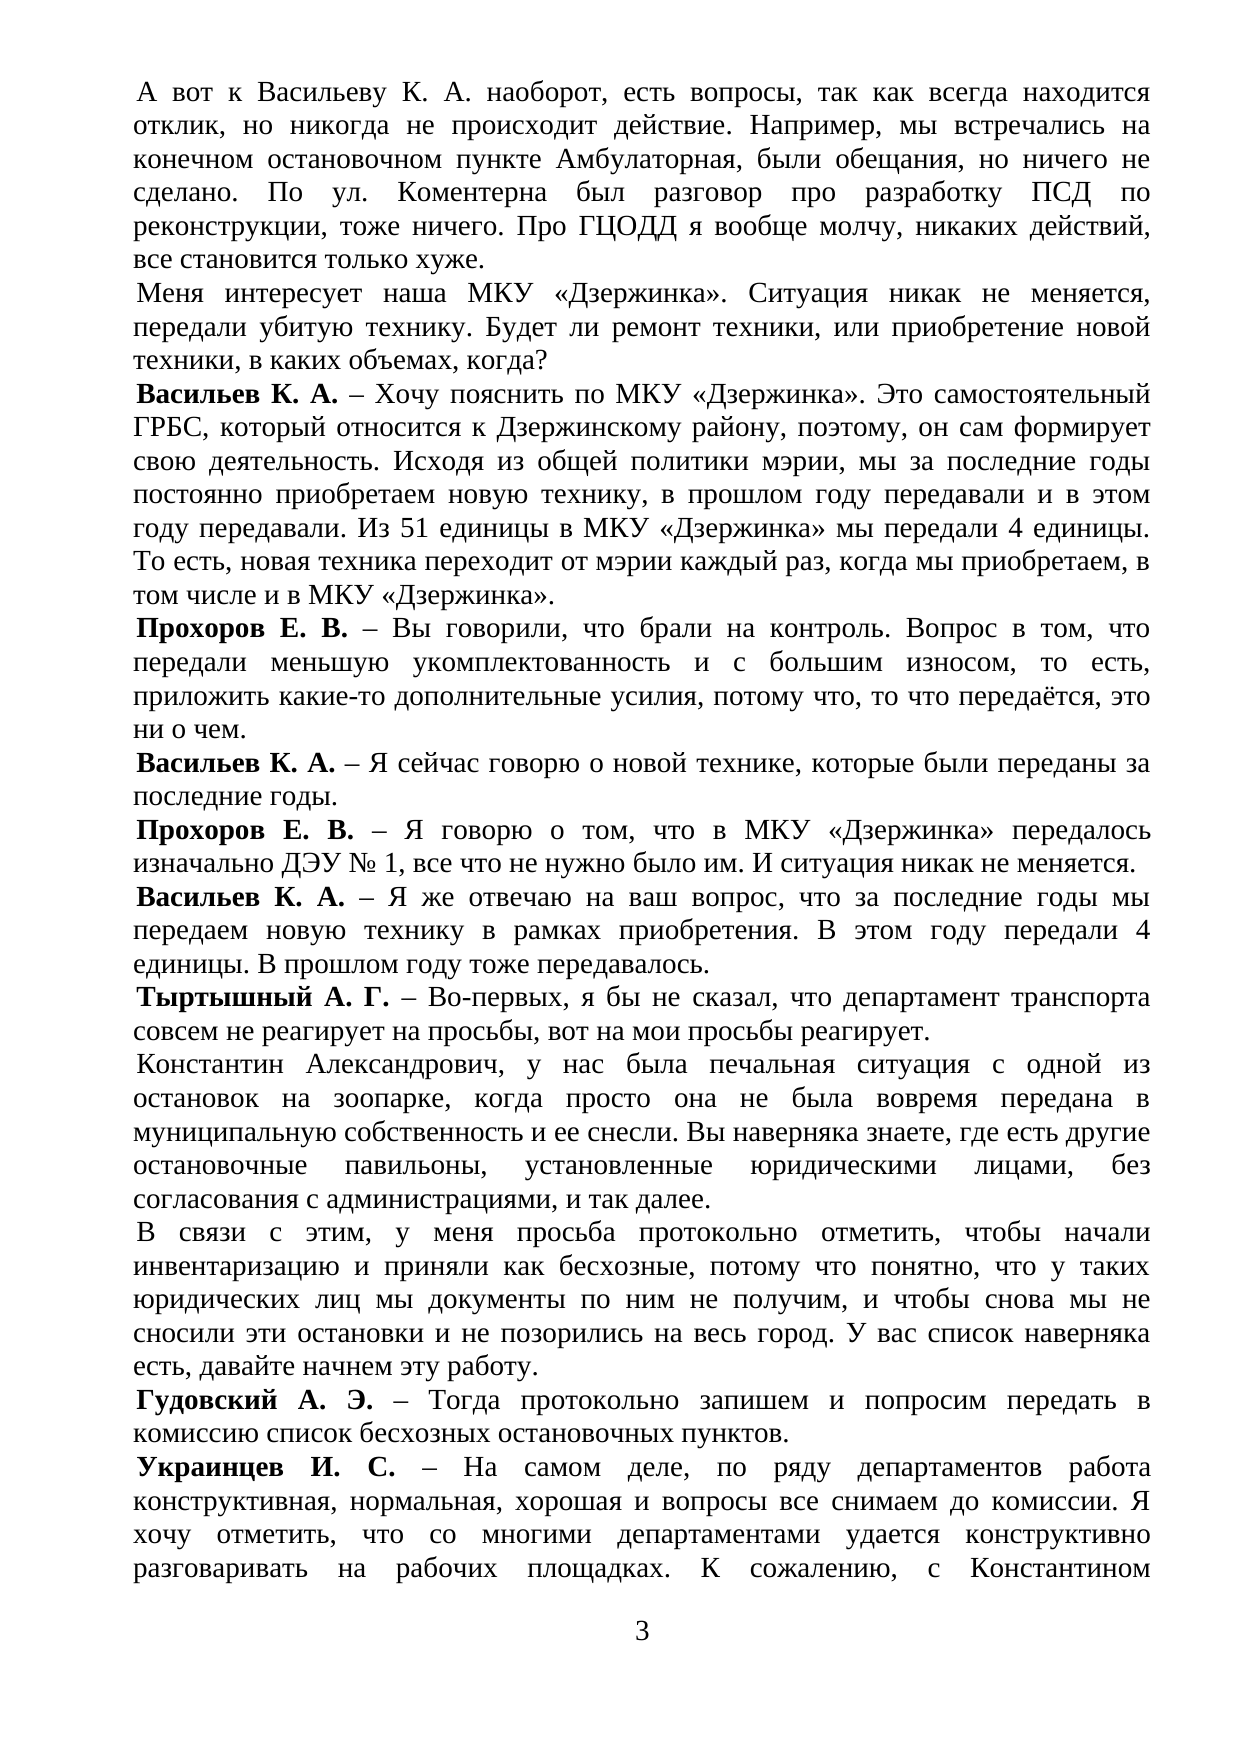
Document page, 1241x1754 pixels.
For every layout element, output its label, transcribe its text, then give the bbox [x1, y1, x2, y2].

text Прохоров Е. В. – Я говорю о том, что в МКУ «Дзержинка» передалось изначально ДЭУ № 1, все что не нужно было им. И ситуация никак не меняется. [133, 812, 1152, 879]
text Васильев К. А. – Хочу пояснить по МКУ «Дзержинка». Это самостоятельный ГРБС, который относится к Дзержинскому району, поэтому, он сам формирует свою деятельность. Исходя из общей политики мэрии, мы за последние годы постоянно приобретаем новую технику, в прошлом году передавали и в этом году передавали. Из 51 единицы в МКУ «Дзержинка» мы передали 4 единицы. То есть, новая техника переходит от мэрии каждый раз, когда мы приобретаем, в том числе и в МКУ «Дзержинка». [133, 376, 1152, 611]
text А вот к Васильеву К. А. наоборот, есть вопросы, так как всегда находится отклик, но никогда не происходит действие. Например, мы встречались на конечном остановочном пункте Амбулаторная, были обещания, но ничего не сделано. По ул. Коментерна был разговор про разработку ПСД по реконструкции, тоже ничего. Про ГЦОДД я вообще молчу, никаких действий, все становится только хуже. [133, 74, 1152, 275]
text Тыртышный А. Г. – Во-первых, я бы не сказал, что департамент транспорта совсем не реагирует на просьбы, вот на мои просьбы реагирует. [133, 979, 1152, 1047]
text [133, 1449, 1152, 1583]
text Васильев К. А. – Я сейчас говорю о новой технике, которые были переданы за последние годы. [133, 745, 1152, 812]
text Константин Александрович, у нас была печальная ситуация с одной из остановок на зоопарке, когда просто она не была вовремя передана в муниципальную собственность и ее снесли. Вы наверняка знаете, где есть другие остановочные павильоны, установленные юридическими лицами, без согласования с администрациями, и так далее. [133, 1047, 1152, 1214]
text Прохоров Е. В. – Вы говорили, что брали на контроль. Вопрос в том, что передали меньшую укомплектованность и с большим износом, то есть, приложить какие-то дополнительные усилия, потому что, то что передаётся, это ни о чем. [133, 611, 1152, 745]
text В связи с этим, у меня просьба протокольно отметить, чтобы начали инвентаризацию и приняли как бесхозные, потому что понятно, что у таких юридических лиц мы документы по ним не получим, и чтобы снова мы не сносили эти остановки и не позорились на весь город. У вас список наверняка есть, давайте начнем эту работу. [133, 1214, 1152, 1382]
text Меня интересует наша МКУ «Дзержинка». Ситуация никак не меняется, передали убитую технику. Будет ли ремонт техники, или приобретение новой техники, в каких объемах, когда? [133, 275, 1152, 376]
text Гудовский А. Э. – Тогда протокольно запишем и попросим передать в комиссию список бесхозных остановочных пунктов. [133, 1382, 1152, 1449]
text Васильев К. А. – Я же отвечаю на ваш вопрос, что за последние годы мы передаем новую технику в рамках приобретения. В этом году передали 4 единицы. В прошлом году тоже передавалось. [133, 879, 1152, 979]
